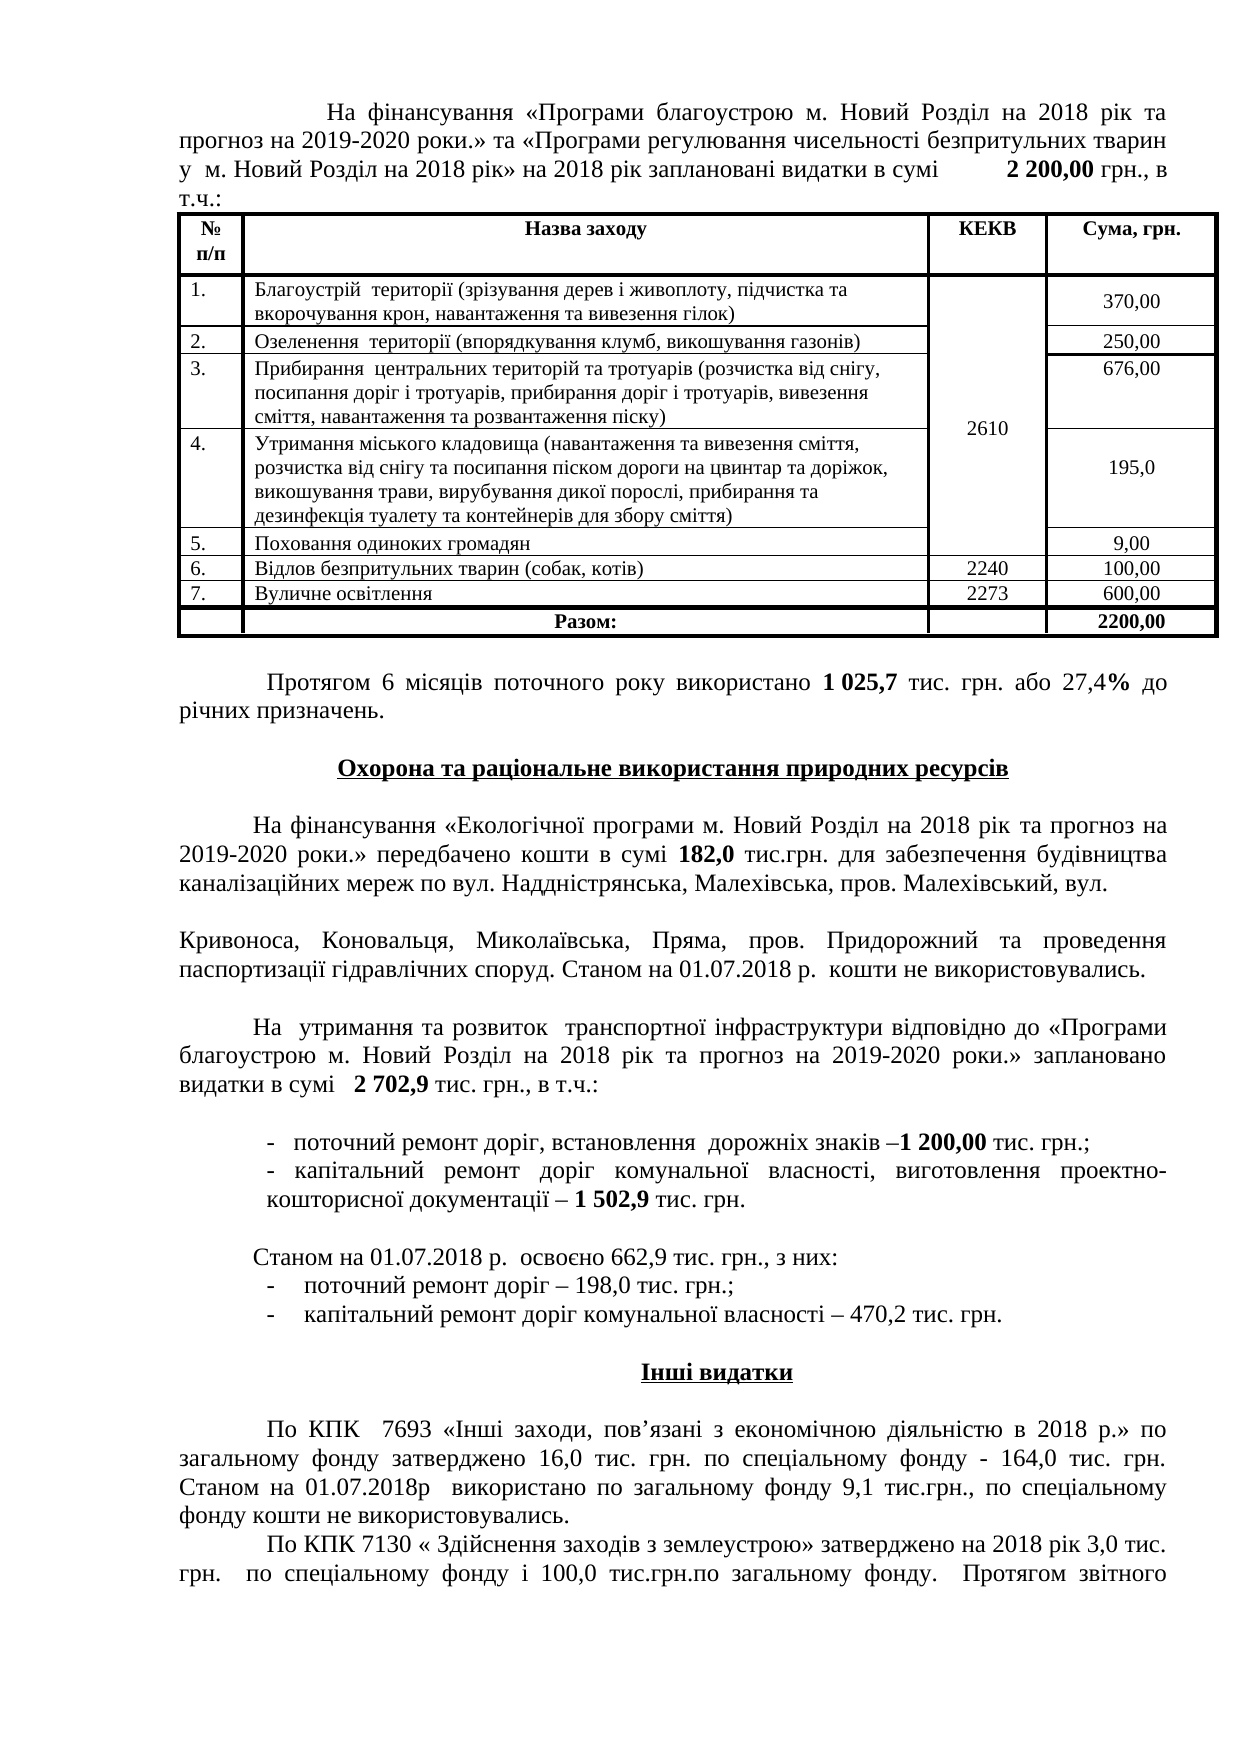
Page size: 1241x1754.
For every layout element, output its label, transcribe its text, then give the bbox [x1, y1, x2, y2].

table_cell 676,00 [1048, 356, 1214, 428]
text На утримання та розвиток транспортної інфраструктури відповідно до «Програми благоустрою м. Новий Розділ на 2018 рік та прогноз на 2019-2020 роки.» заплановано видатки в сумі 2 702,9 тис. грн., в т.ч.: [179, 1012, 1167, 1098]
table_cell Утримання міського кладовища (навантаження та вивезення сміття, розчистка від снігу та посипання піском дороги на цвинтар та доріжок, викошування трави, вирубування дикої порослі, прибирання та дезинфекція туалету та контейнерів для збору сміття) [245, 429, 927, 527]
text Станом на 01.07.2018 р. освоєно 662,9 тис. грн., з них: [179, 1242, 1167, 1271]
table_cell 3. [181, 354, 241, 428]
list капітальний ремонт доріг комунальної власності – 470,2 тис. грн. [266, 1299, 1167, 1328]
list поточний ремонт доріг – 198,0 тис. грн.; [266, 1271, 1167, 1299]
text - поточний ремонт доріг, встановлення дорожніх знаків –1 200,00 тис. грн.; [266, 1127, 1167, 1156]
table_header № п/п [181, 216, 241, 273]
table_cell Разом: [245, 610, 927, 633]
text Кривоноса, Коновальця, Миколаївська, Пряма, пров. Придорожний та проведення паспортизації гідравлічних споруд. Станом на 01.07.2018 р. кошти не використовувались. [179, 926, 1167, 983]
text Інші видатки [179, 1357, 1167, 1386]
table_cell 2610 [930, 277, 1045, 554]
table_cell Відлов безпритульних тварин (собак, котів) [245, 556, 927, 579]
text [179, 1529, 1167, 1587]
table_header КЕКВ [930, 216, 1045, 273]
table_cell 600,00 [1048, 581, 1214, 605]
table_cell 195,0 [1048, 429, 1214, 527]
table_cell 370,00 [1048, 277, 1214, 325]
text - капітальний ремонт доріг комунальної власності, виготовлення проектно-кошторисної документації – 1 502,9 тис. грн. [266, 1156, 1167, 1213]
text На фінансування «Програми благоустрою м. Новий Розділ на 2018 рік та прогноз на 2019-2020 роки.» та «Програми регулювання чисельності безпритульних тварин у м. Новий Розділ на 2018 рік» на 2018 рік заплановані видатки в сумі 2 200,00 грн., в т.ч.: [179, 97, 1167, 212]
table_cell 2200,00 [1048, 610, 1214, 633]
table_cell 1. [181, 277, 241, 325]
table_cell 6. [181, 556, 241, 579]
table_cell 250,00 [1048, 326, 1214, 353]
table_cell Озеленення території (впорядкування клумб, викошування газонів) [245, 327, 927, 353]
table_cell Благоустрій території (зрізування дерев і живоплоту, підчистка та вкорочування крон, навантаження та вивезення гілок) [245, 277, 927, 325]
table_cell 2240 [930, 556, 1045, 579]
text По КПК 7693 «Інші заходи, пов’язані з економічною діяльністю в 2018 р.» по загальному фонду затверджено 16,0 тис. грн. по спеціальному фонду - 164,0 тис. грн. Станом на 01.07.2018р використано по загальному фонду 9,1 тис.грн., по спеціальному фонду кошти не використовувались. [179, 1414, 1167, 1529]
table_cell Поховання одиноких громадян [245, 528, 927, 554]
table_cell 2273 [930, 581, 1045, 605]
table_cell Прибирання центральних територій та тротуарів (розчистка від снігу, посипання доріг і тротуарів, прибирання доріг і тротуарів, вивезення сміття, навантаження та розвантаження піску) [245, 354, 927, 428]
text Протягом 6 місяців поточного року використано 1 025,7 тис. грн. або 27,4% до річних призначень. [179, 667, 1167, 724]
table_cell 100,00 [1048, 556, 1214, 579]
table_cell [930, 610, 1045, 633]
table_cell 7. [181, 581, 241, 605]
table_cell 2. [181, 327, 241, 353]
table_cell 5. [181, 528, 241, 554]
table_cell 9,00 [1048, 528, 1214, 554]
table_header Назва заходу [245, 216, 927, 273]
text На фінансування «Екологічної програми м. Новий Розділ на 2018 рік та прогноз на 2019-2020 роки.» передбачено кошти в сумі 182,0 тис.грн. для забезпечення будівництва каналізаційних мереж по вул. Наддністрянська, Малехівська, пров. Малехівський, вул. [179, 811, 1167, 897]
text Охорона та раціональне використання природних ресурсів [179, 753, 1167, 782]
table_cell [181, 610, 241, 633]
table_header Сума, грн. [1048, 216, 1214, 273]
table_cell 4. [181, 429, 241, 527]
table_cell Вуличне освітлення [245, 581, 927, 605]
